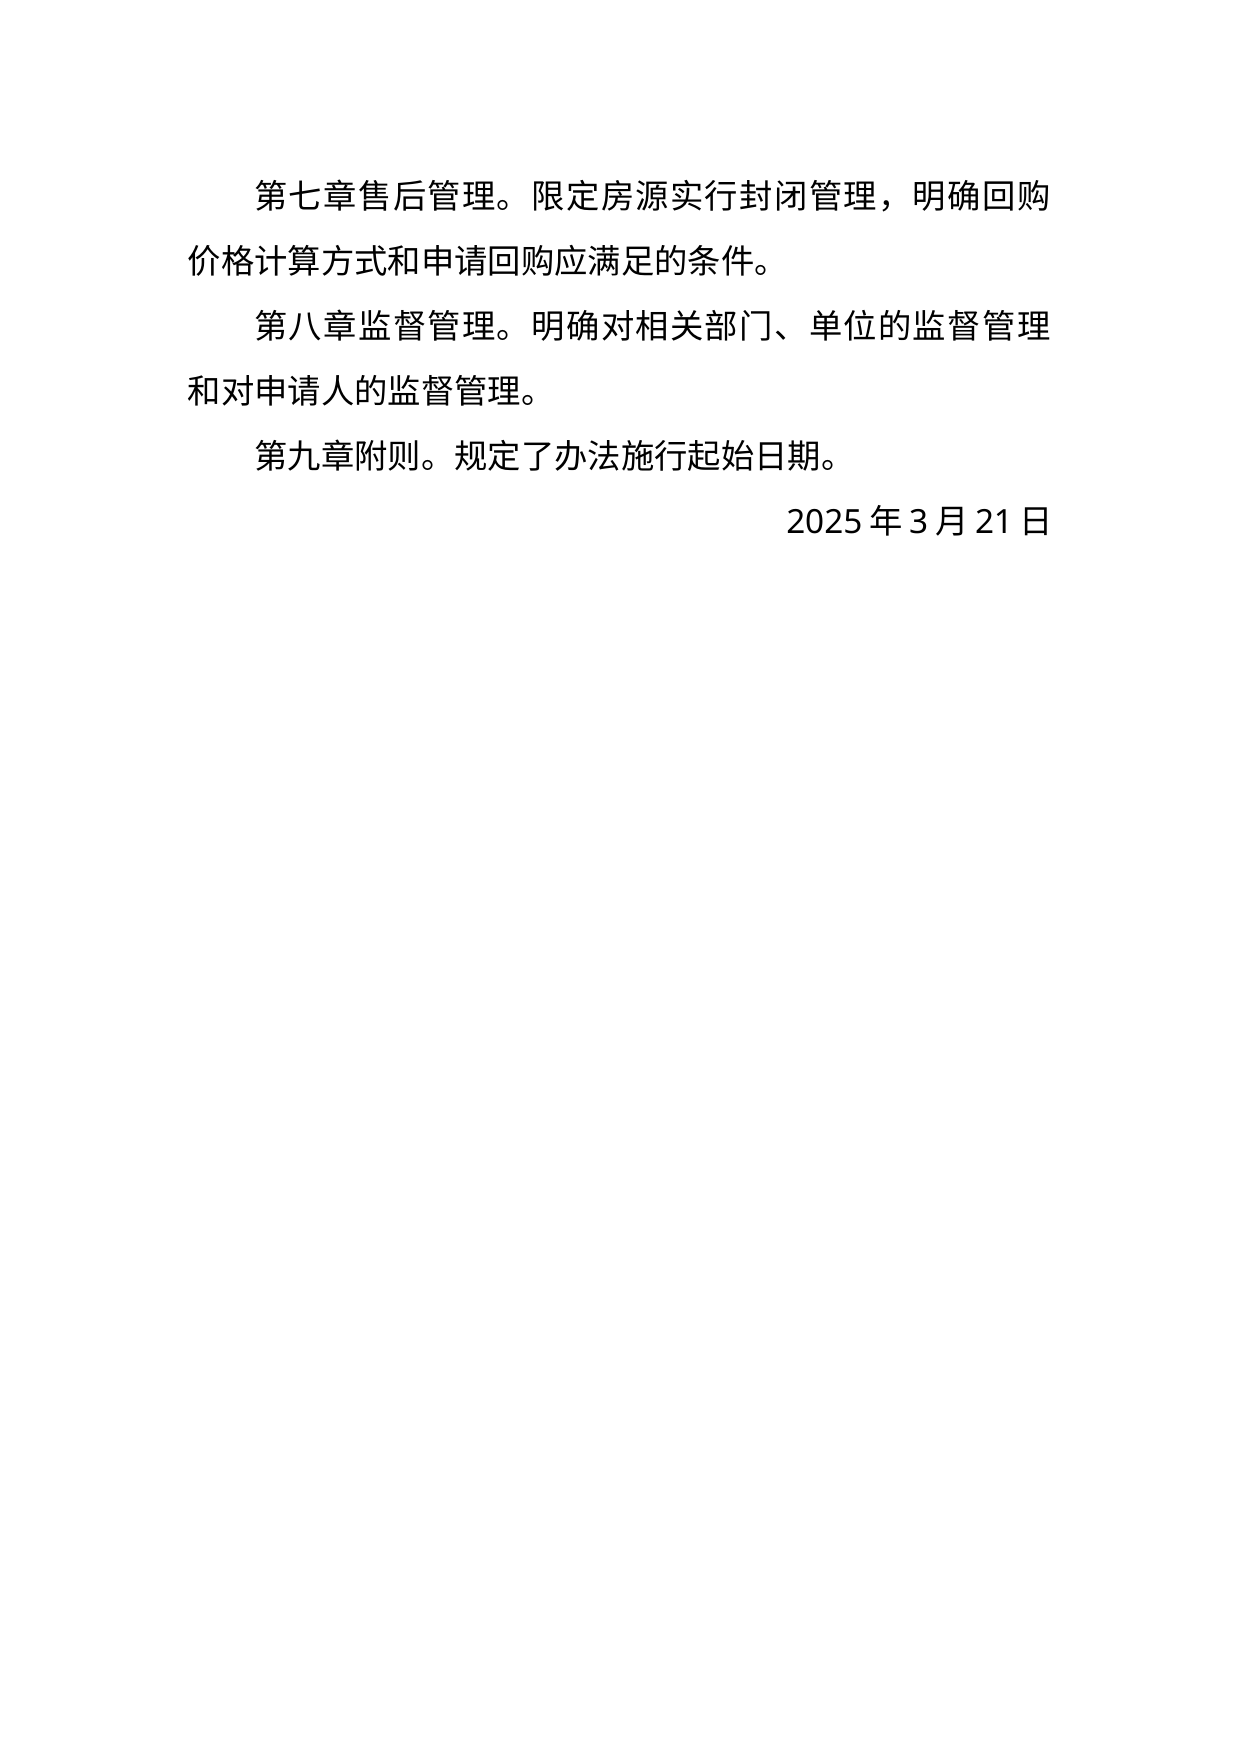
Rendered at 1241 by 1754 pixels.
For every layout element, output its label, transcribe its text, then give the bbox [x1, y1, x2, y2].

text 第八章监督管理。明确对相关部门、单位的监督管理和对申请人的监督管理。 [187, 292, 1053, 422]
text 第七章售后管理。限定房源实行封闭管理，明确回购价格计算方式和申请回购应满足的条件。 [187, 162, 1053, 292]
text 2025年3月21日 [187, 487, 1053, 552]
text 第九章附则。规定了办法施行起始日期。 [187, 422, 1053, 487]
